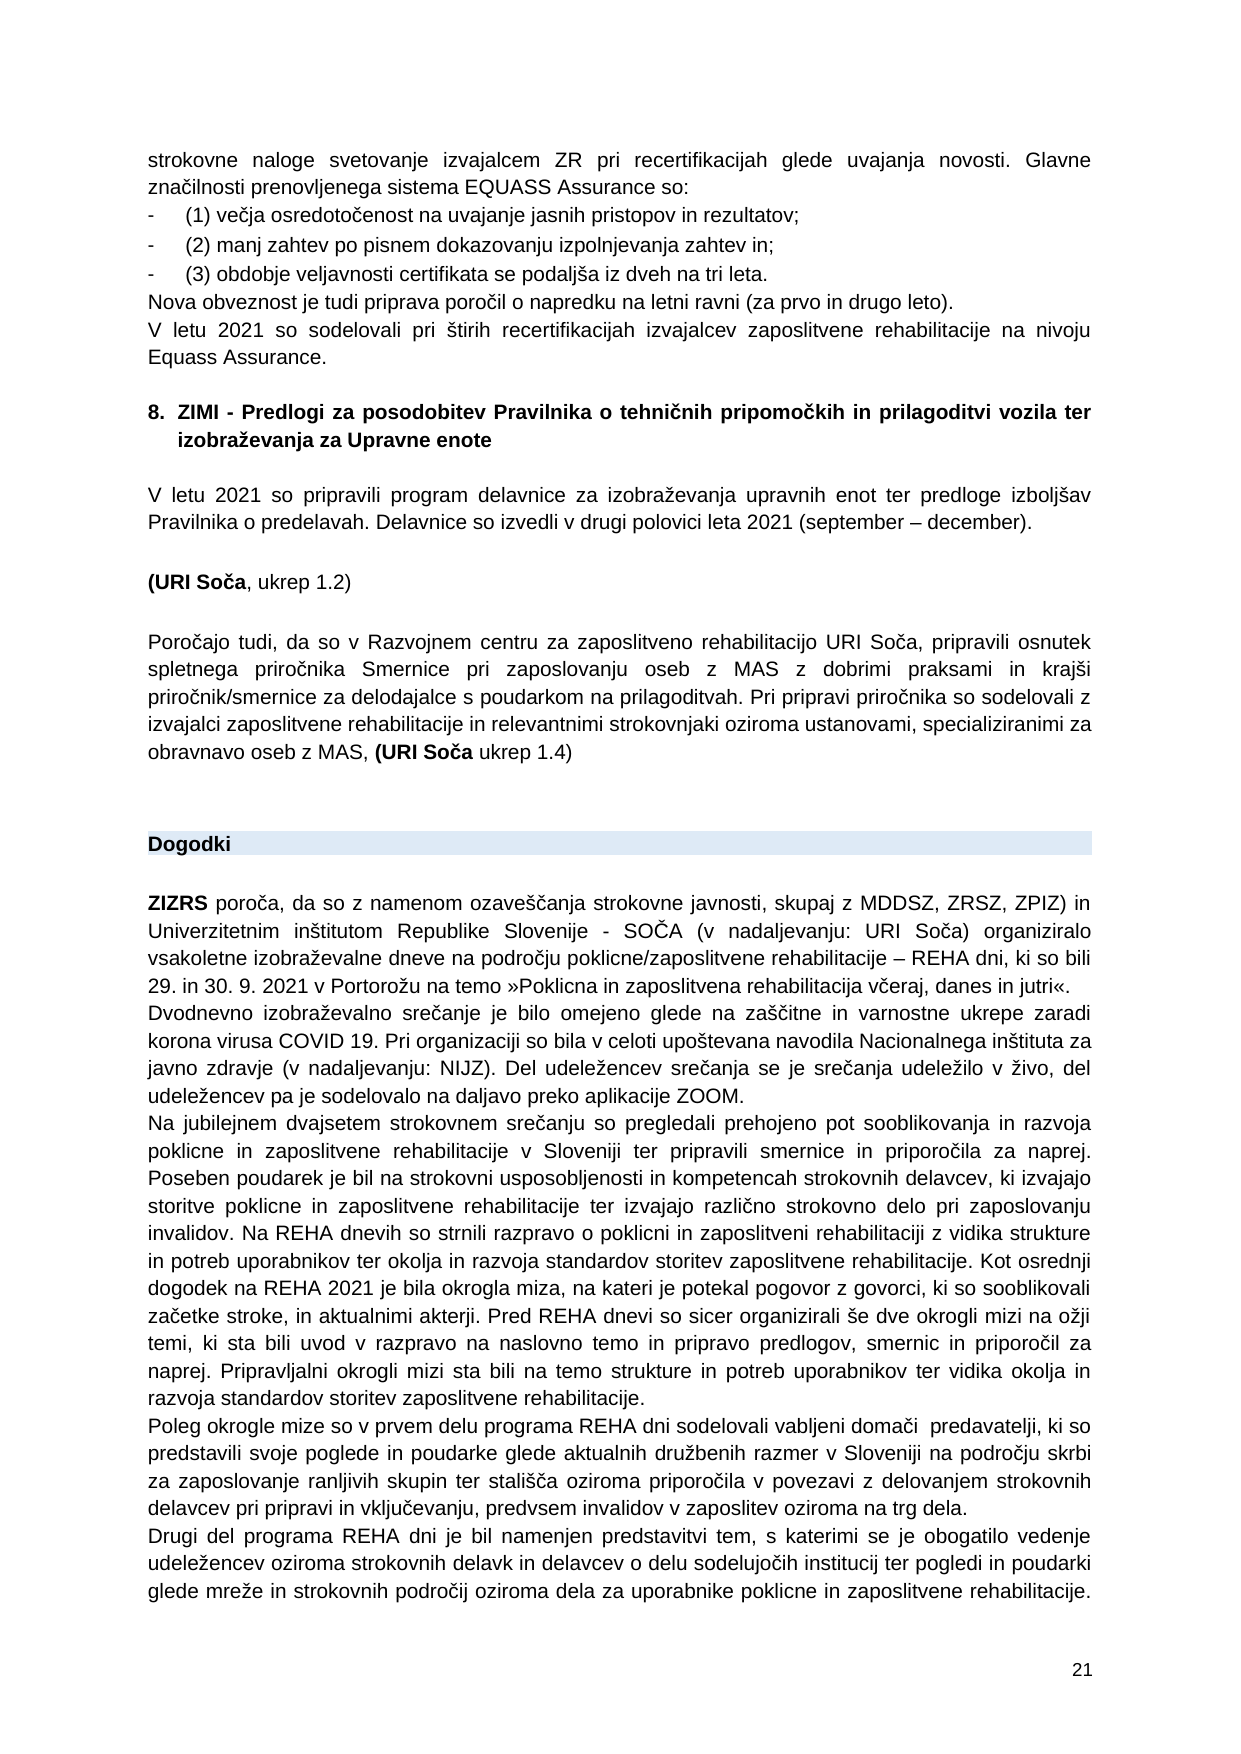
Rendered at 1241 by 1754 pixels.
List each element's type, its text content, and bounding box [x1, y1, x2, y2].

text V letu 2021 so sodelovali pri štirih recertifikacijah izvajalcev zaposlitvene rehabilitacije na nivoju Equass Assurance. [148, 318, 1092, 369]
text Poleg okrogle mize so v prvem delu programa REHA dni sodelovali vabljeni domači predavatelji, ki so predstavili svoje poglede in poudarke glede aktualnih družbenih razmer v Sloveniji na področju skrbi za zaposlovanje ranljivih skupin ter stališča oziroma priporočila v povezavi z delovanjem strokovnih delavcev pri pripravi in vključevanju, predvsem invalidov v zaposlitev oziroma na trg dela. [148, 1414, 1092, 1520]
text (URI Soča, ukrep 1.2) [148, 570, 1092, 594]
text Nova obveznost je tudi priprava poročil o napredku na letni ravni (za prvo in drugo leto). [148, 290, 1092, 314]
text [148, 148, 1092, 199]
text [148, 1524, 1092, 1603]
text ZIZRS poroča, da so z namenom ozaveščanja strokovne javnosti, skupaj z MDDSZ, ZRSZ, ZPIZ) in Univerzitetnim inštitutom Republike Slovenije - SOČA (v nadaljevanju: URI Soča) organiziralo vsakoletne izobraževalne dneve na področju poklicne/zaposlitvene rehabilitacije – REHA dni, ki so bili 29. in 30. 9. 2021 v Portorožu na temo »Poklicna in zaposlitvena rehabilitacija včeraj, danes in jutri«. [148, 891, 1092, 998]
text Dvodnevno izobraževalno srečanje je bilo omejeno glede na zaščitne in varnostne ukrepe zaradi korona virusa COVID 19. Pri organizaciji so bila v celoti upoštevana navodila Nacionalnega inštituta za javno zdravje (v nadaljevanju: NIJZ). Del udeležencev srečanja se je srečanja udeležilo v živo, del udeležencev pa je sodelovalo na daljavo preko aplikacije ZOOM. [148, 1001, 1092, 1108]
list (1) večja osredotočenost na uvajanje jasnih pristopov in rezultatov; [148, 203, 1092, 228]
text Na jubilejnem dvajsetem strokovnem srečanju so pregledali prehojeno pot sooblikovanja in razvoja poklicne in zaposlitvene rehabilitacije v Sloveniji ter pripravili smernice in priporočila za naprej. Poseben poudarek je bil na strokovni usposobljenosti in kompetencah strokovnih delavcev, ki izvajajo storitve poklicne in zaposlitvene rehabilitacije ter izvajajo različno strokovno delo pri zaposlovanju invalidov. Na REHA dnevih so strnili razpravo o poklicni in zaposlitveni rehabilitaciji z vidika strukture in potreb uporabnikov ter okolja in razvoja standardov storitev zaposlitvene rehabilitacije. Kot osrednji dogodek na REHA 2021 je bila okrogla miza, na kateri je potekal pogovor z govorci, ki so sooblikovali začetke stroke, in aktualnimi akterji. Pred REHA dnevi so sicer organizirali še dve okrogli mizi na ožji temi, ki sta bili uvod v razpravo na naslovno temo in pripravo predlogov, smernic in priporočil za naprej. Pripravljalni okrogli mizi sta bili na temo strukture in potreb uporabnikov ter vidika okolja in razvoja standardov storitev zaposlitvene rehabilitacije. [148, 1111, 1092, 1410]
text V letu 2021 so pripravili program delavnice za izobraževanja upravnih enot ter predloge izboljšav Pravilnika o predelavah. Delavnice so izvedli v drugi polovici leta 2021 (september – december). [148, 483, 1092, 534]
text Dogodki [148, 831, 1092, 855]
list ZIMI - Predlogi za posodobitev Pravilnika o tehničnih pripomočkih in prilagoditvi vozila ter izobraževanja za Upravne enote [148, 400, 1092, 452]
list (2) manj zahtev po pisnem dokazovanju izpolnjevanja zahtev in; [148, 232, 1092, 257]
list (3) obdobje veljavnosti certifikata se podaljša iz dveh na tri leta. [148, 261, 1092, 286]
text Poročajo tudi, da so v Razvojnem centru za zaposlitveno rehabilitacijo URI Soča, pripravili osnutek spletnega priročnika Smernice pri zaposlovanju oseb z MAS z dobrimi praksami in krajši priročnik/smernice za delodajalce s poudarkom na prilagoditvah. Pri pripravi priročnika so sodelovali z izvajalci zaposlitvene rehabilitacije in relevantnimi strokovnjaki oziroma ustanovami, specializiranimi za obravnavo oseb z MAS, (URI Soča ukrep 1.4) [148, 629, 1092, 763]
